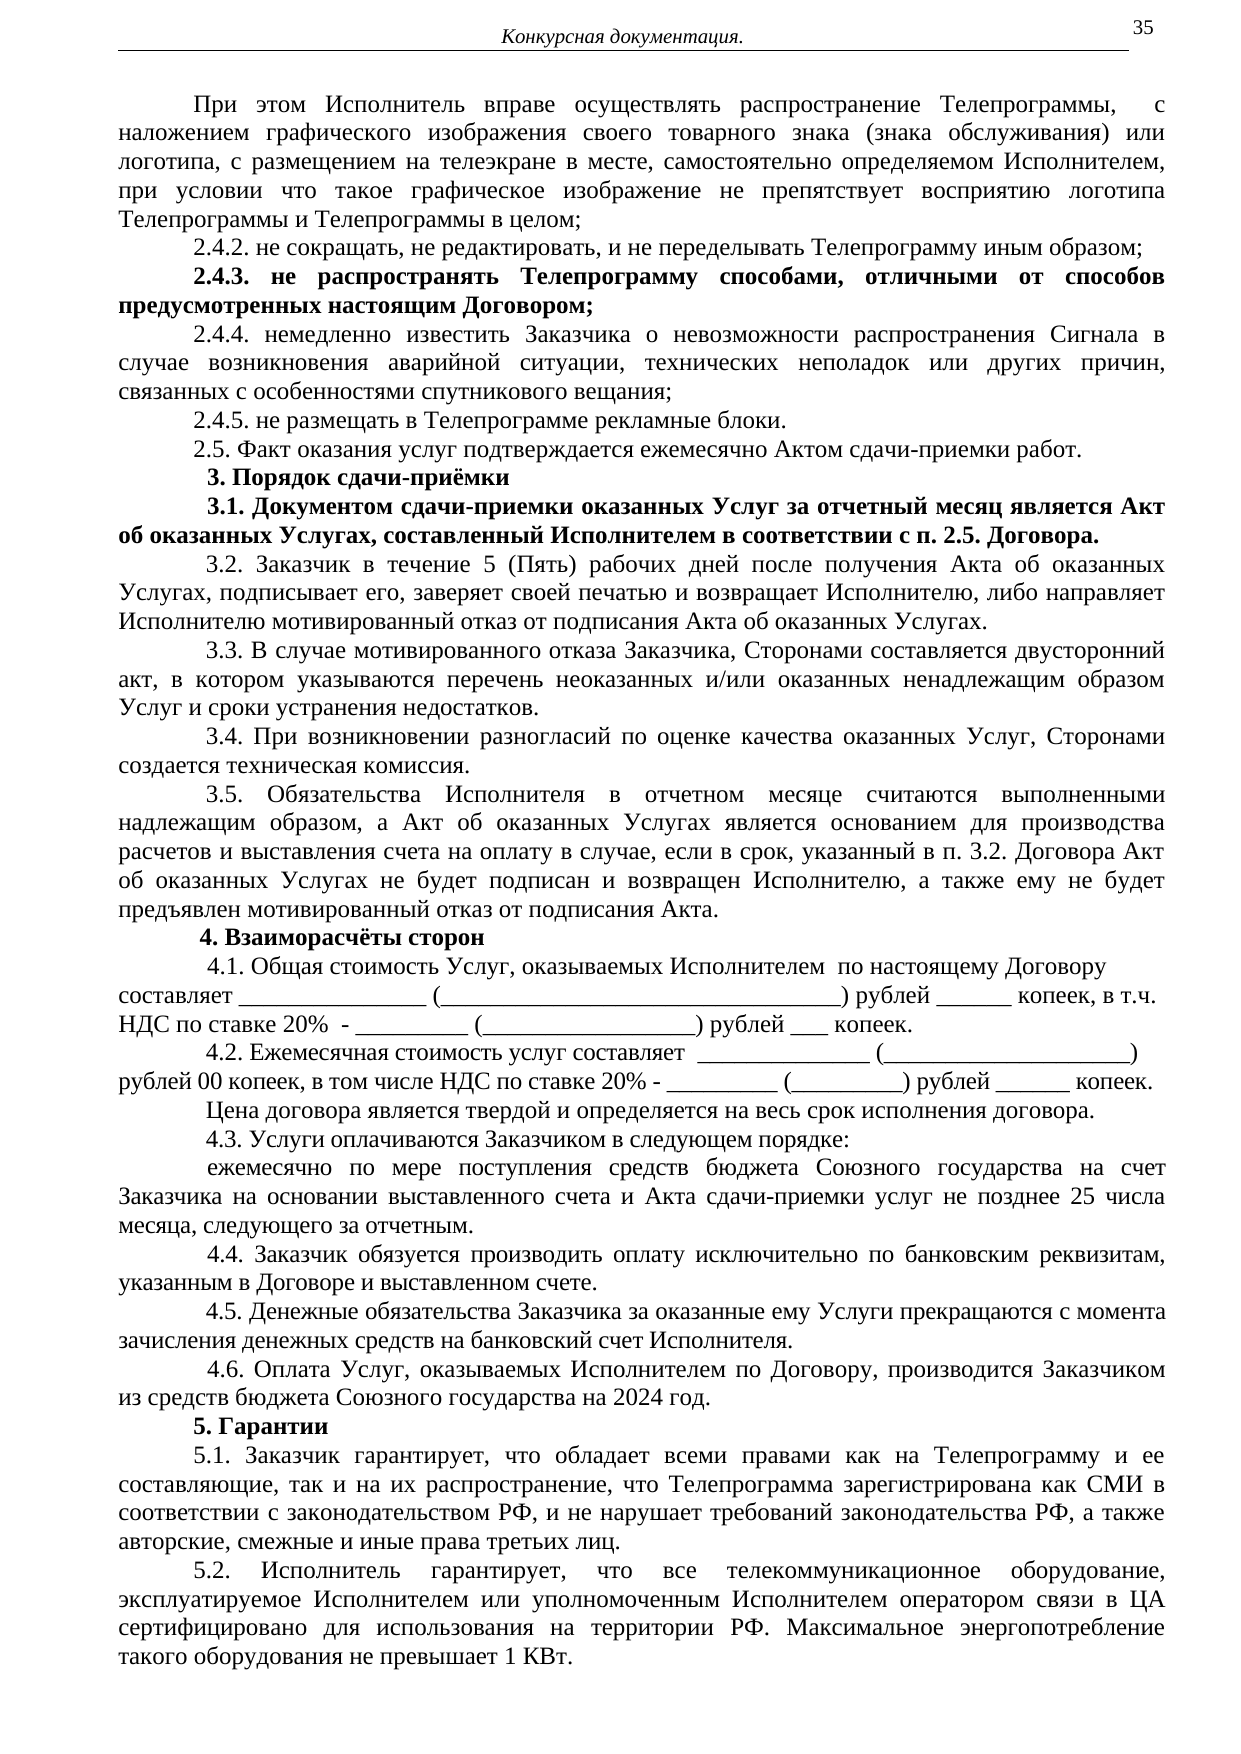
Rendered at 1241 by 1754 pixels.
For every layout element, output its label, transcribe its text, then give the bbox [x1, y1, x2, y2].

text 3.5. Обязательства Исполнителя в отчетном месяце считаются выполненными надлежащим образом, а Акт об оказанных Услугах является основанием для производства расчетов и выставления счета на оплату в случае, если в срок, указанный в п. 3.2. Договора Акт об оказанных Услугах не будет подписан и возвращен Исполнителю, а также ему не будет предъявлен мотивированный отказ от подписания Акта. [118, 779, 1166, 922]
text При этом Исполнитель вправе осуществлять распространение Телепрограммы, с наложением графического изображения своего товарного знака (знака обслуживания) или логотипа, с размещением на телеэкране в месте, самостоятельно определяемом Исполнителем, при условии что такое графическое изображение не препятствует восприятию логотипа Телепрограммы и Телепрограммы в целом; [118, 89, 1166, 232]
text 4.3. Услуги оплачиваются Заказчиком в следующем порядке: [118, 1124, 1166, 1152]
text 4.6. Оплата Услуг, оказываемых Исполнителем по Договору, производится Заказчиком из средств бюджета Союзного государства на 2024 год. [118, 1354, 1166, 1411]
text 5.1. Заказчик гарантирует, что обладает всеми правами как на Телепрограмму и ее составляющие, так и на их распространение, что Телепрограмма зарегистрирована как СМИ в соответствии с законодательством РФ, и не нарушает требований законодательства РФ, а также авторские, смежные и иные права третьих лиц. [118, 1440, 1166, 1555]
text Цена договора является твердой и определяется на весь срок исполнения договора. [118, 1095, 1166, 1124]
text 2.4.2. не сокращать, не редактировать, и не переделывать Телепрограмму иным образом; [118, 232, 1166, 261]
subtitle 3. Порядок сдачи-приёмки [207, 462, 1166, 491]
subtitle 3.1. Документом сдачи-приемки оказанных Услуг за отчетный месяц является Акт об оказанных Услугах, составленный Исполнителем в соответствии с п. 2.5. Договора. [118, 491, 1166, 549]
text ежемесячно по мере поступления средств бюджета Союзного государства на счет Заказчика на основании выставленного счета и Акта сдачи-приемки услуг не позднее 25 числа месяца, следующего за отчетным. [118, 1152, 1166, 1239]
text 5.2. Исполнитель гарантирует, что все телекоммуникационное оборудование, эксплуатируемое Исполнителем или уполномоченным Исполнителем оператором связи в ЦА сертифицировано для использования на территории РФ. Максимальное энергопотребление такого оборудования не превышает 1 КВт. [118, 1555, 1166, 1670]
text 3.4. При возникновении разногласий по оценке качества оказанных Услуг, Сторонами создается техническая комиссия. [118, 721, 1166, 779]
text 3.3. В случае мотивированного отказа Заказчика, Сторонами составляется двусторонний акт, в котором указываются перечень неоказанных и/или оказанных ненадлежащим образом Услуг и сроки устранения недостатков. [118, 635, 1166, 721]
subtitle 4.1. Общая стоимость Услуг, оказываемых Исполнителем по настоящему Договору составляет _______________ (________________________________) рублей ______ копеек, в т.ч. НДС по ставке 20% - _________ (_________________) рублей ___ копеек. [118, 951, 1166, 1037]
text 5. Гарантии [118, 1411, 1166, 1440]
subtitle 4. Взаиморасчёты сторон [118, 922, 1166, 951]
text 4.5. Денежные обязательства Заказчика за оказанные ему Услуги прекращаются с момента зачисления денежных средств на банковский счет Исполнителя. [118, 1296, 1166, 1354]
text 4.4. Заказчик обязуется производить оплату исключительно по банковским реквизитам, указанным в Договоре и выставленном счете. [118, 1239, 1166, 1296]
text 2.4.4. немедленно известить Заказчика о невозможности распространения Сигнала в случае возникновения аварийной ситуации, технических неполадок или других причин, связанных с особенностями спутникового вещания; [118, 319, 1166, 405]
text 2.4.3. не распространять Телепрограмму способами, отличными от способов предусмотренных настоящим Договором; [118, 261, 1166, 319]
text 2.5. Факт оказания услуг подтверждается ежемесячно Актом сдачи-приемки работ. [118, 434, 1166, 462]
text 2.4.5. не размещать в Телепрограмме рекламные блоки. [118, 405, 1166, 434]
text 3.2. Заказчик в течение 5 (Пять) рабочих дней после получения Акта об оказанных Услугах, подписывает его, заверяет своей печатью и возвращает Исполнителю, либо направляет Исполнителю мотивированный отказ от подписания Акта об оказанных Услугах. [118, 549, 1166, 635]
text 4.2. Ежемесячная стоимость услуг составляет ______________ (____________________) рублей 00 копеек, в том числе НДС по ставке 20% - _________ (_________) рублей ______ копеек. [118, 1037, 1166, 1095]
